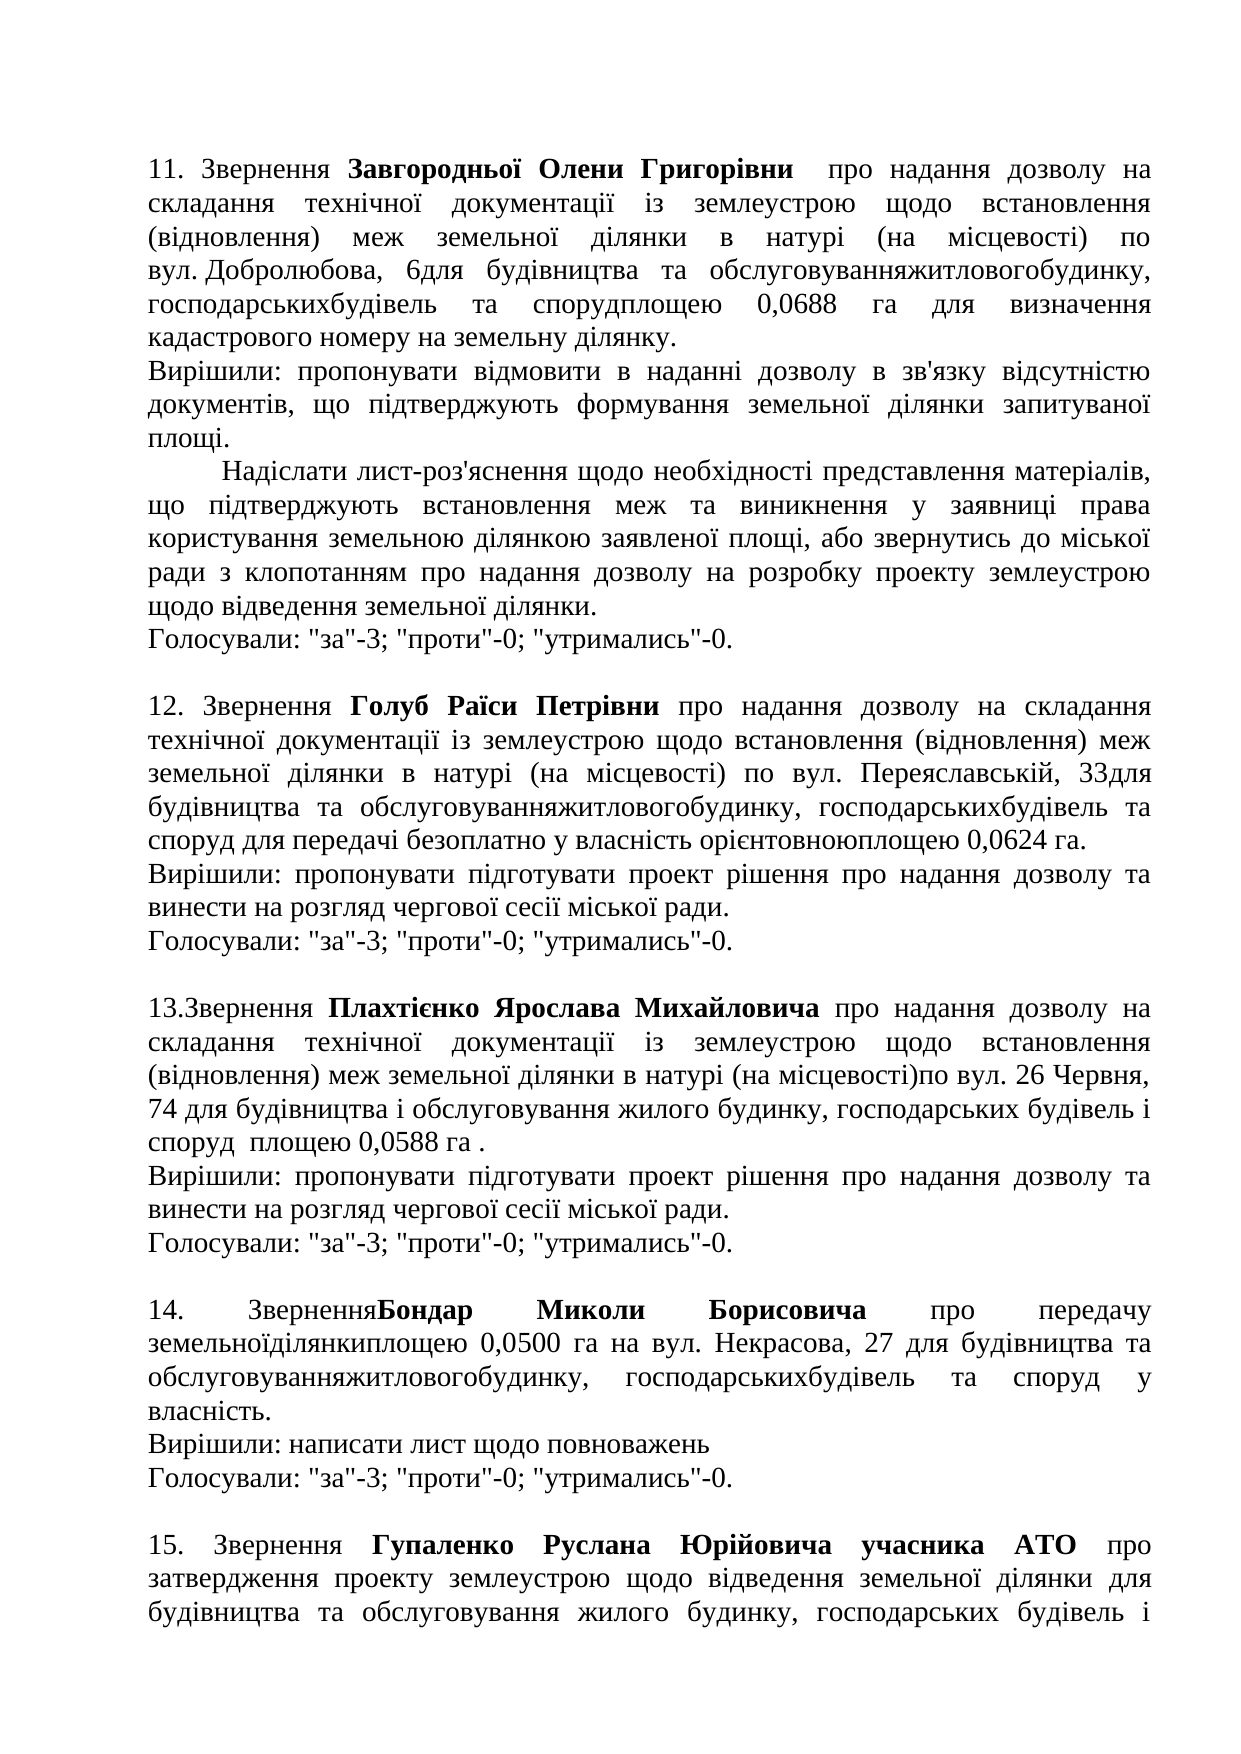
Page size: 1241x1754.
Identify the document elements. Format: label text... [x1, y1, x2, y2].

text 14. ЗверненняБондар Миколи Борисовича про передачу земельноїділянкиплощею 0,0500 га на вул. Некрасова, 27 для будівництва та обслуговуванняжитловогобудинку, господарськихбудівель та споруд у власність. [148, 1292, 1152, 1426]
text 13.Звернення Плахтієнко Ярослава Михайловича про надання дозволу на складання технічної документації із землеустрою щодо встановлення (відновлення) меж земельної ділянки в натурі (на місцевості)по вул. 26 Червня, 74 для будівництва і обслуговування жилого будинку, господарських будівель і споруд площею 0,0588 га . [148, 990, 1152, 1158]
text Голосували: "за"-3; "проти"-0; "утримались"-0. [148, 1225, 1152, 1258]
text 11. Звернення Завгородньої Олени Григорівни про надання дозволу на складання технічної документації із землеустрою щодо встановлення (відновлення) меж земельної ділянки в натурі (на місцевості) по вул. Добролюбова, 6для будівництва та обслуговуванняжитловогобудинку, господарськихбудівель та спорудплощею 0,0688 га для визначення кадастрового номеру на земельну ділянку. [148, 152, 1152, 353]
text Вирішили: пропонувати підготувати проект рішення про надання дозволу та винести на розгляд чергової сесії міської ради. [148, 856, 1152, 923]
text Вирішили: пропонувати відмовити в наданні дозволу в зв'язку відсутністю документів, що підтверджують формування земельної ділянки запитуваної площі. [148, 353, 1152, 453]
text Вирішили: написати лист щодо повноважень [148, 1426, 1152, 1460]
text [148, 1527, 1152, 1627]
text Надіслати лист-роз'яснення щодо необхідності представлення матеріалів, що підтверджують встановлення меж та виникнення у заявниці права користування земельною ділянкою заявленої площі, або звернутись до міської ради з клопотанням про надання дозволу на розробку проекту землеустрою щодо відведення земельної ділянки. [148, 453, 1152, 621]
text Вирішили: пропонувати підготувати проект рішення про надання дозволу та винести на розгляд чергової сесії міської ради. [148, 1158, 1152, 1225]
text Голосували: "за"-3; "проти"-0; "утримались"-0. [148, 621, 1152, 655]
text Голосували: "за"-3; "проти"-0; "утримались"-0. [148, 1460, 1152, 1493]
text Голосували: "за"-3; "проти"-0; "утримались"-0. [148, 923, 1152, 957]
text 12. Звернення Голуб Раїси Петрівни про надання дозволу на складання технічної документації із землеустрою щодо встановлення (відновлення) меж земельної ділянки в натурі (на місцевості) по вул. Переяславській, 33для будівництва та обслуговуванняжитловогобудинку, господарськихбудівель та споруд для передачі безоплатно у власність орієнтовноюплощею 0,0624 га. [148, 688, 1152, 856]
